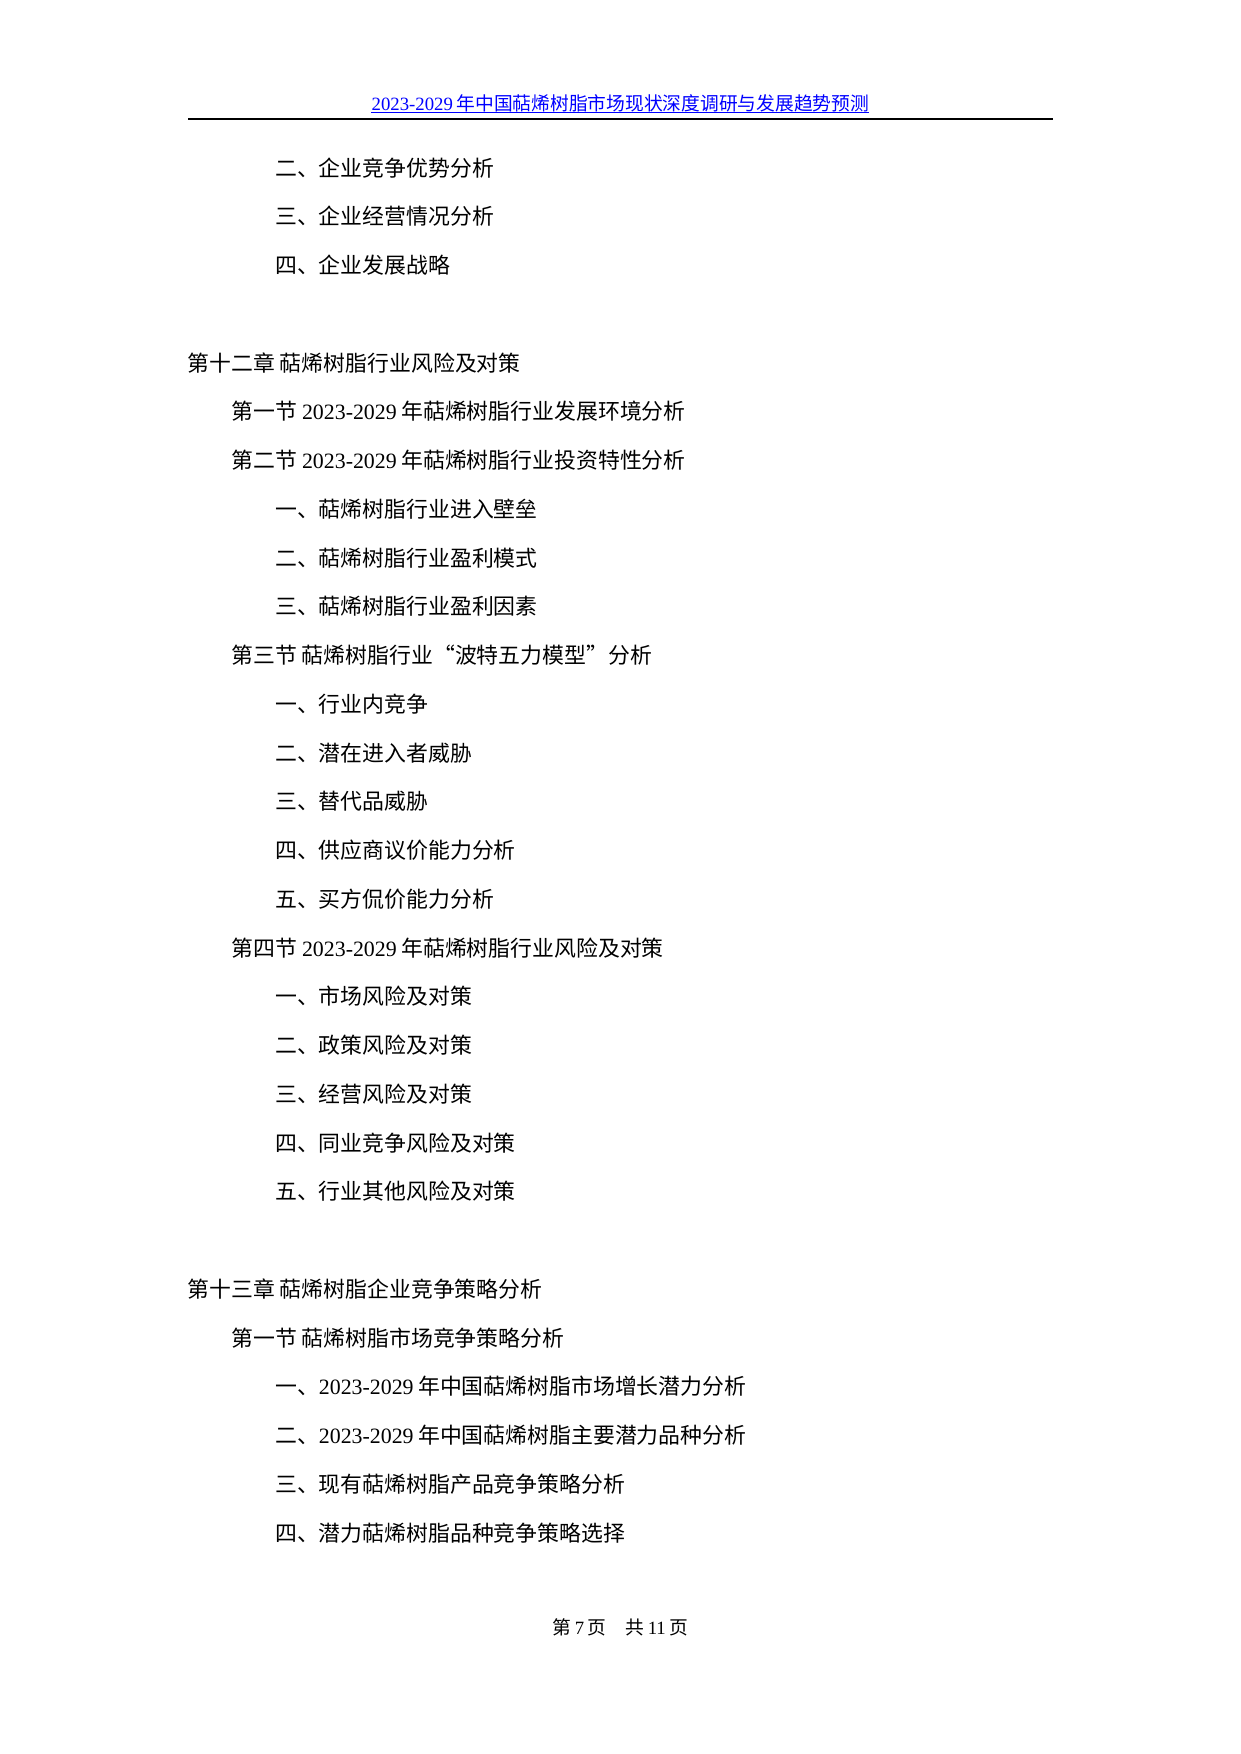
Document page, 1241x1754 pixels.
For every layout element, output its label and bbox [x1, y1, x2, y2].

text [187, 150, 1053, 1548]
